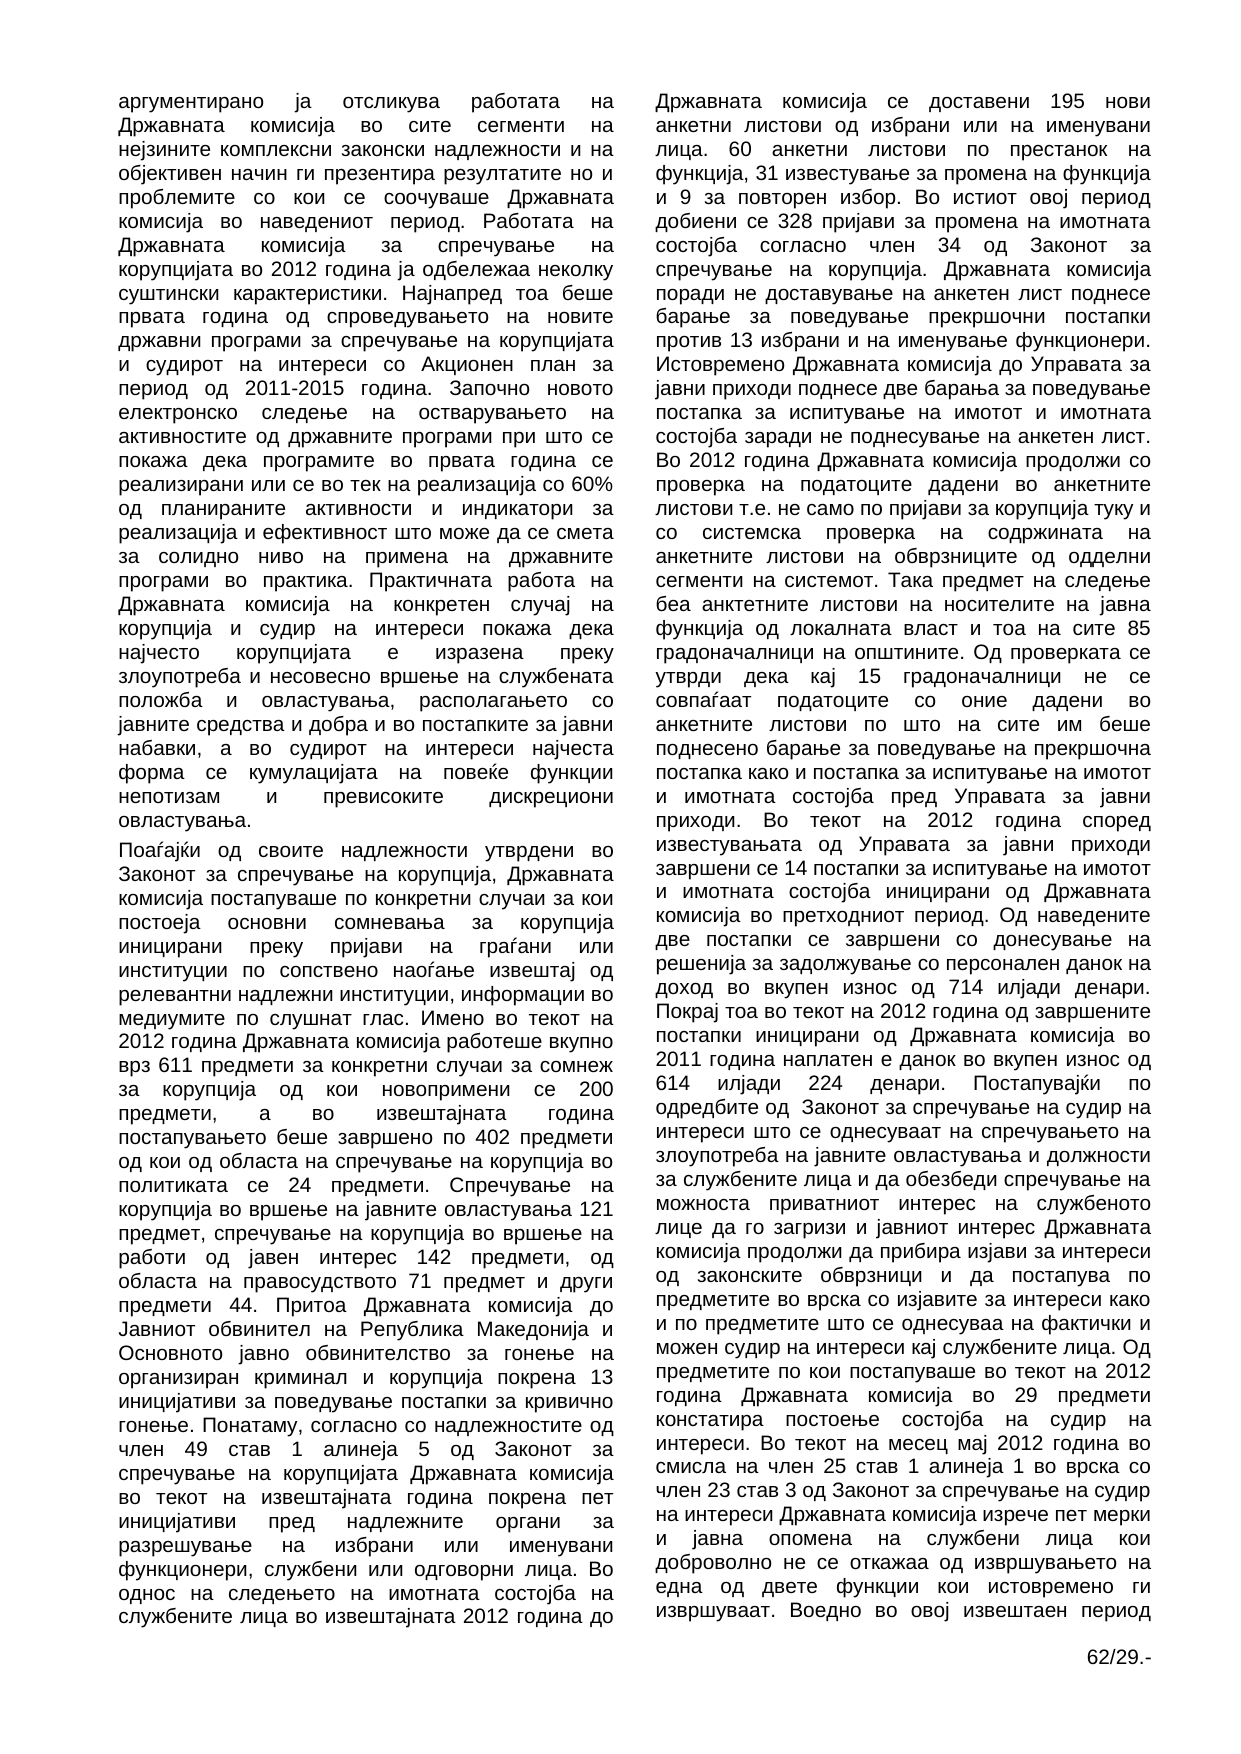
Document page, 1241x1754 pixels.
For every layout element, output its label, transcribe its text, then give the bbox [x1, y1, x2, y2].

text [118, 838, 614, 1628]
